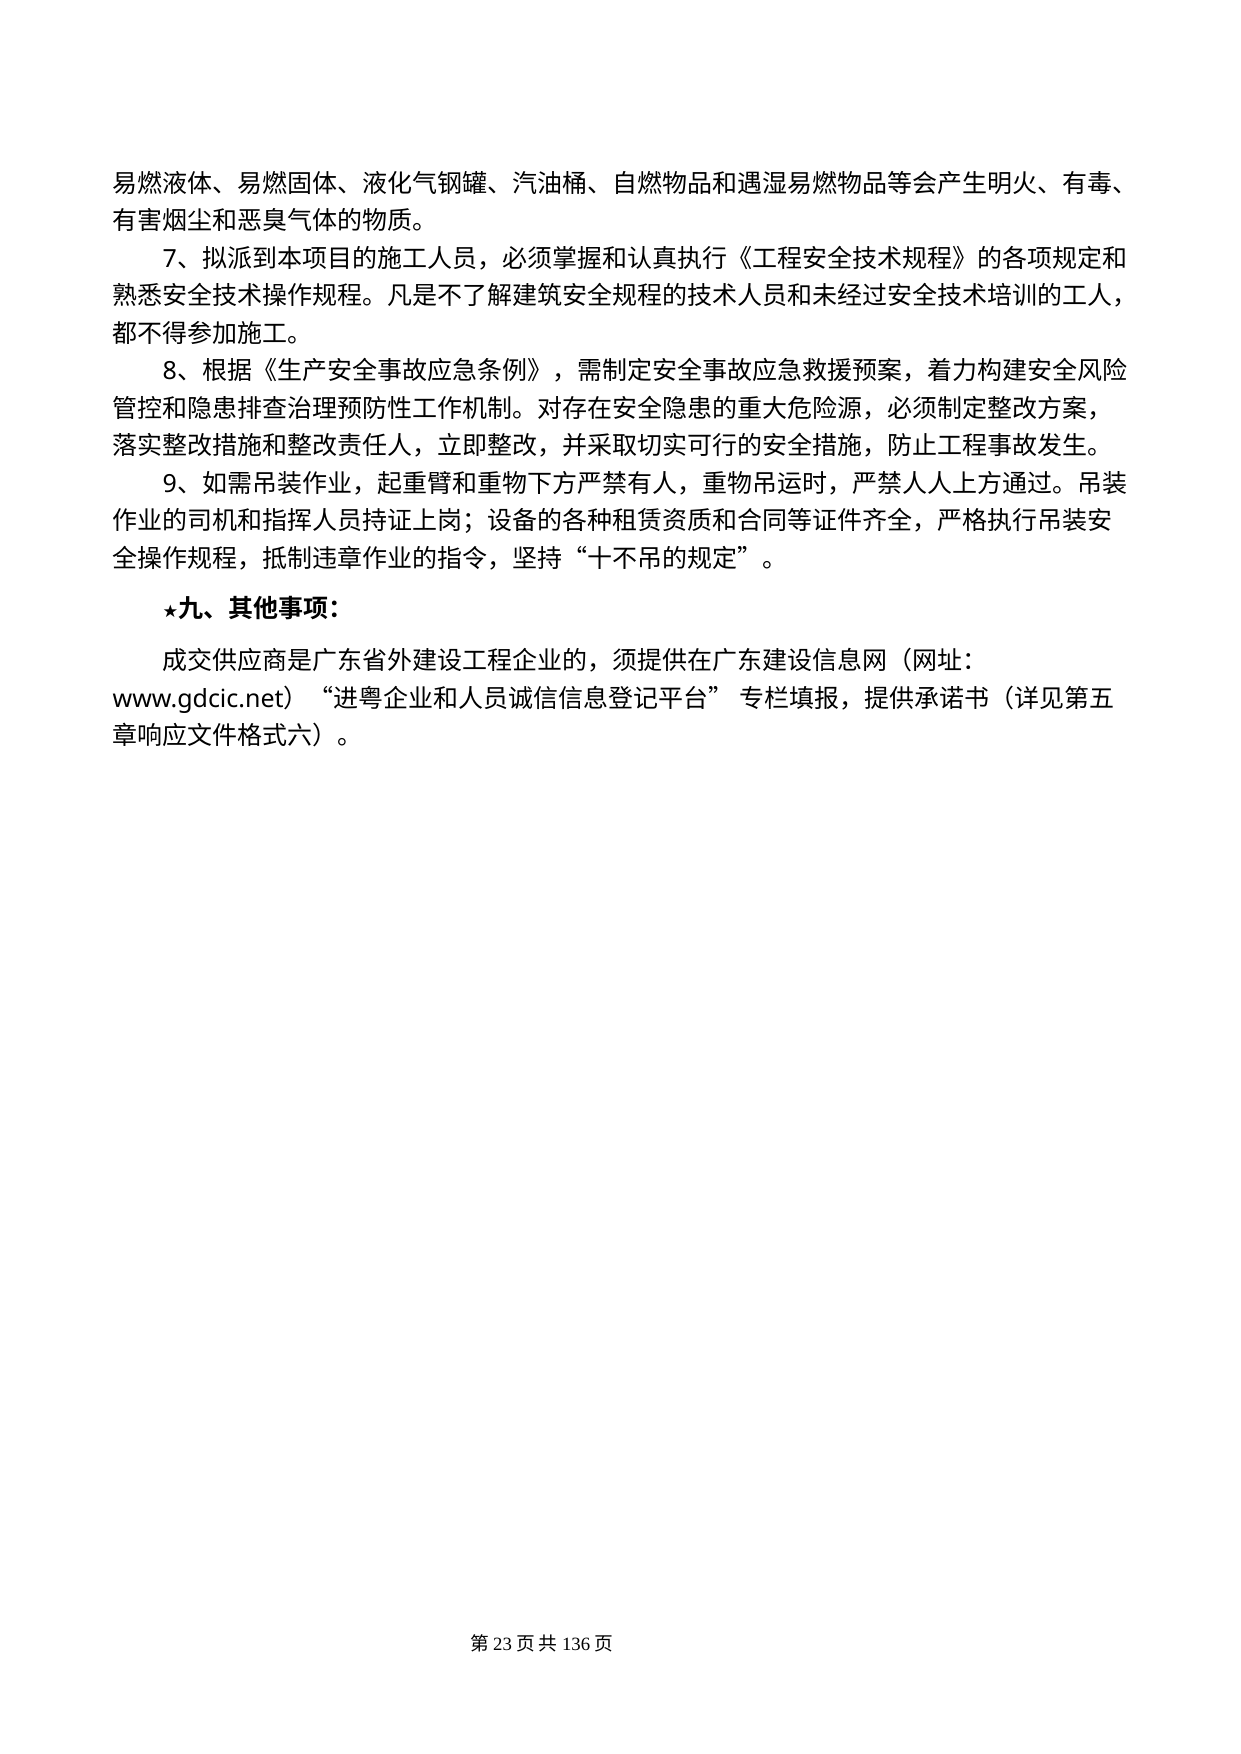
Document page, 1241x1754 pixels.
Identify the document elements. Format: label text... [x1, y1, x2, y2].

text 成交供应商是广东省外建设工程企业的，须提供在广东建设信息网（网址：www.gdcic.net）“进粤企业和人员诚信信息登记平台” 专栏填报，提供承诺书（详见第五章响应文件格式六）。 [112, 639, 1128, 752]
text 8、根据《生产安全事故应急条例》，需制定安全事故应急救援预案，着力构建安全风险管控和隐患排查治理预防性工作机制。对存在安全隐患的重大危险源，必须制定整改方案，落实整改措施和整改责任人，立即整改，并采取切实可行的安全措施，防止工程事故发生。 [112, 349, 1128, 462]
text 7、拟派到本项目的施工人员，必须掌握和认真执行《工程安全技术规程》的各项规定和熟悉安全技术操作规程。凡是不了解建筑安全规程的技术人员和未经过安全技术培训的工人，都不得参加施工。 [112, 237, 1128, 349]
text 9、如需吊装作业，起重臂和重物下方严禁有人，重物吊运时，严禁人人上方通过。吊装作业的司机和指挥人员持证上岗；设备的各种租赁资质和合同等证件齐全，严格执行吊装安全操作规程，抵制违章作业的指令，坚持“十不吊的规定”。 [112, 462, 1128, 574]
text ★九、其他事项： [112, 574, 1128, 639]
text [112, 162, 1128, 237]
